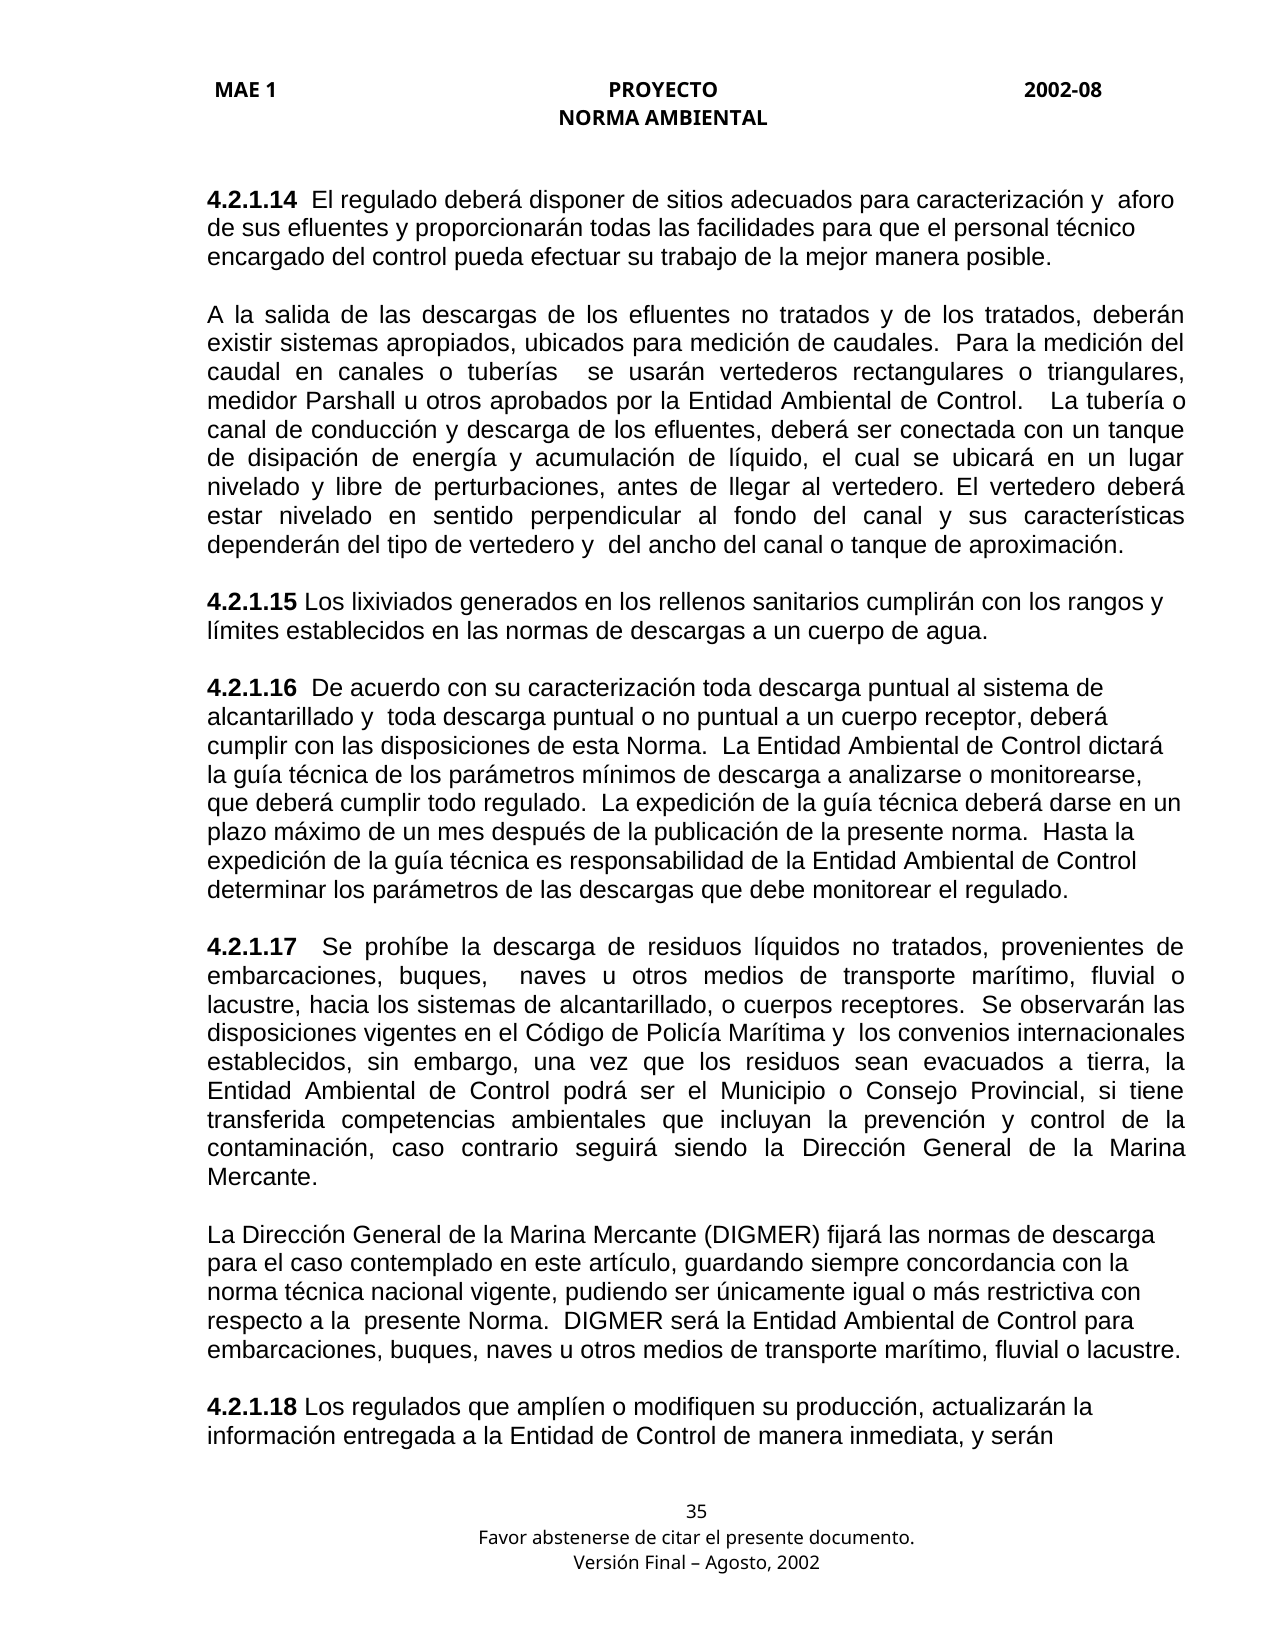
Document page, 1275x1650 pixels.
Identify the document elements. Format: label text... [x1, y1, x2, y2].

text 4.2.1.17 Se prohíbe la descarga de residuos líquidos no tratados, provenientes de embarcaciones, buques, naves u otros medios de transporte marítimo, fluvial o lacustre, hacia los sistemas de alcantarillado, o cuerpos receptores. Se observarán las disposiciones vigentes en el Código de Policía Marítima y los convenios internacionales establecidos, sin embargo, una vez que los residuos sean evacuados a tierra, la Entidad Ambiental de Control podrá ser el Municipio o Consejo Provincial, si tiene transferida competencias ambientales que incluyan la prevención y control de la contaminación, caso contrario seguirá siendo la Dirección General de la Marina Mercante. [207, 932, 1186, 1191]
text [207, 1392, 1186, 1450]
text 4.2.1.16 De acuerdo con su caracterización toda descarga puntual al sistema de alcantarillado y toda descarga puntual o no puntual a un cuerpo receptor, deberá cumplir con las disposiciones de esta Norma. La Entidad Ambiental de Control dictará la guía técnica de los parámetros mínimos de descarga a analizarse o monitorearse, que deberá cumplir todo regulado. La expedición de la guía técnica deberá darse en un plazo máximo de un mes después de la publicación de la presente norma. Hasta la expedición de la guía técnica es responsabilidad de la Entidad Ambiental de Control determinar los parámetros de las descargas que debe monitorear el regulado. [207, 673, 1186, 903]
text A la salida de las descargas de los efluentes no tratados y de los tratados, deberán existir sistemas apropiados, ubicados para medición de caudales. Para la medición del caudal en canales o tuberías se usarán vertederos rectangulares o triangulares, medidor Parshall u otros aprobados por la Entidad Ambiental de Control. La tubería o canal de conducción y descarga de los efluentes, deberá ser conectada con un tanque de disipación de energía y acumulación de líquido, el cual se ubicará en un lugar nivelado y libre de perturbaciones, antes de llegar al vertedero. El vertedero deberá estar nivelado en sentido perpendicular al fondo del canal y sus características dependerán del tipo de vertedero y del ancho del canal o tanque de aproximación. [207, 300, 1186, 558]
text La Dirección General de la Marina Mercante (DIGMER) fijará las normas de descarga para el caso contemplado en este artículo, guardando siempre concordancia con la norma técnica nacional vigente, pudiendo ser únicamente igual o más restrictiva con respecto a la presente Norma. DIGMER será la Entidad Ambiental de Control para embarcaciones, buques, naves u otros medios de transporte marítimo, fluvial o lacustre. [207, 1220, 1186, 1363]
text 4.2.1.15 Los lixiviados generados en los rellenos sanitarios cumplirán con los rangos y límites establecidos en las normas de descargas a un cuerpo de agua. [207, 587, 1186, 645]
text 4.2.1.14 El regulado deberá disponer de sitios adecuados para caracterización y aforo de sus efluentes y proporcionarán todas las facilidades para que el personal técnico encargado del control pueda efectuar su trabajo de la mejor manera posible. [207, 185, 1186, 271]
